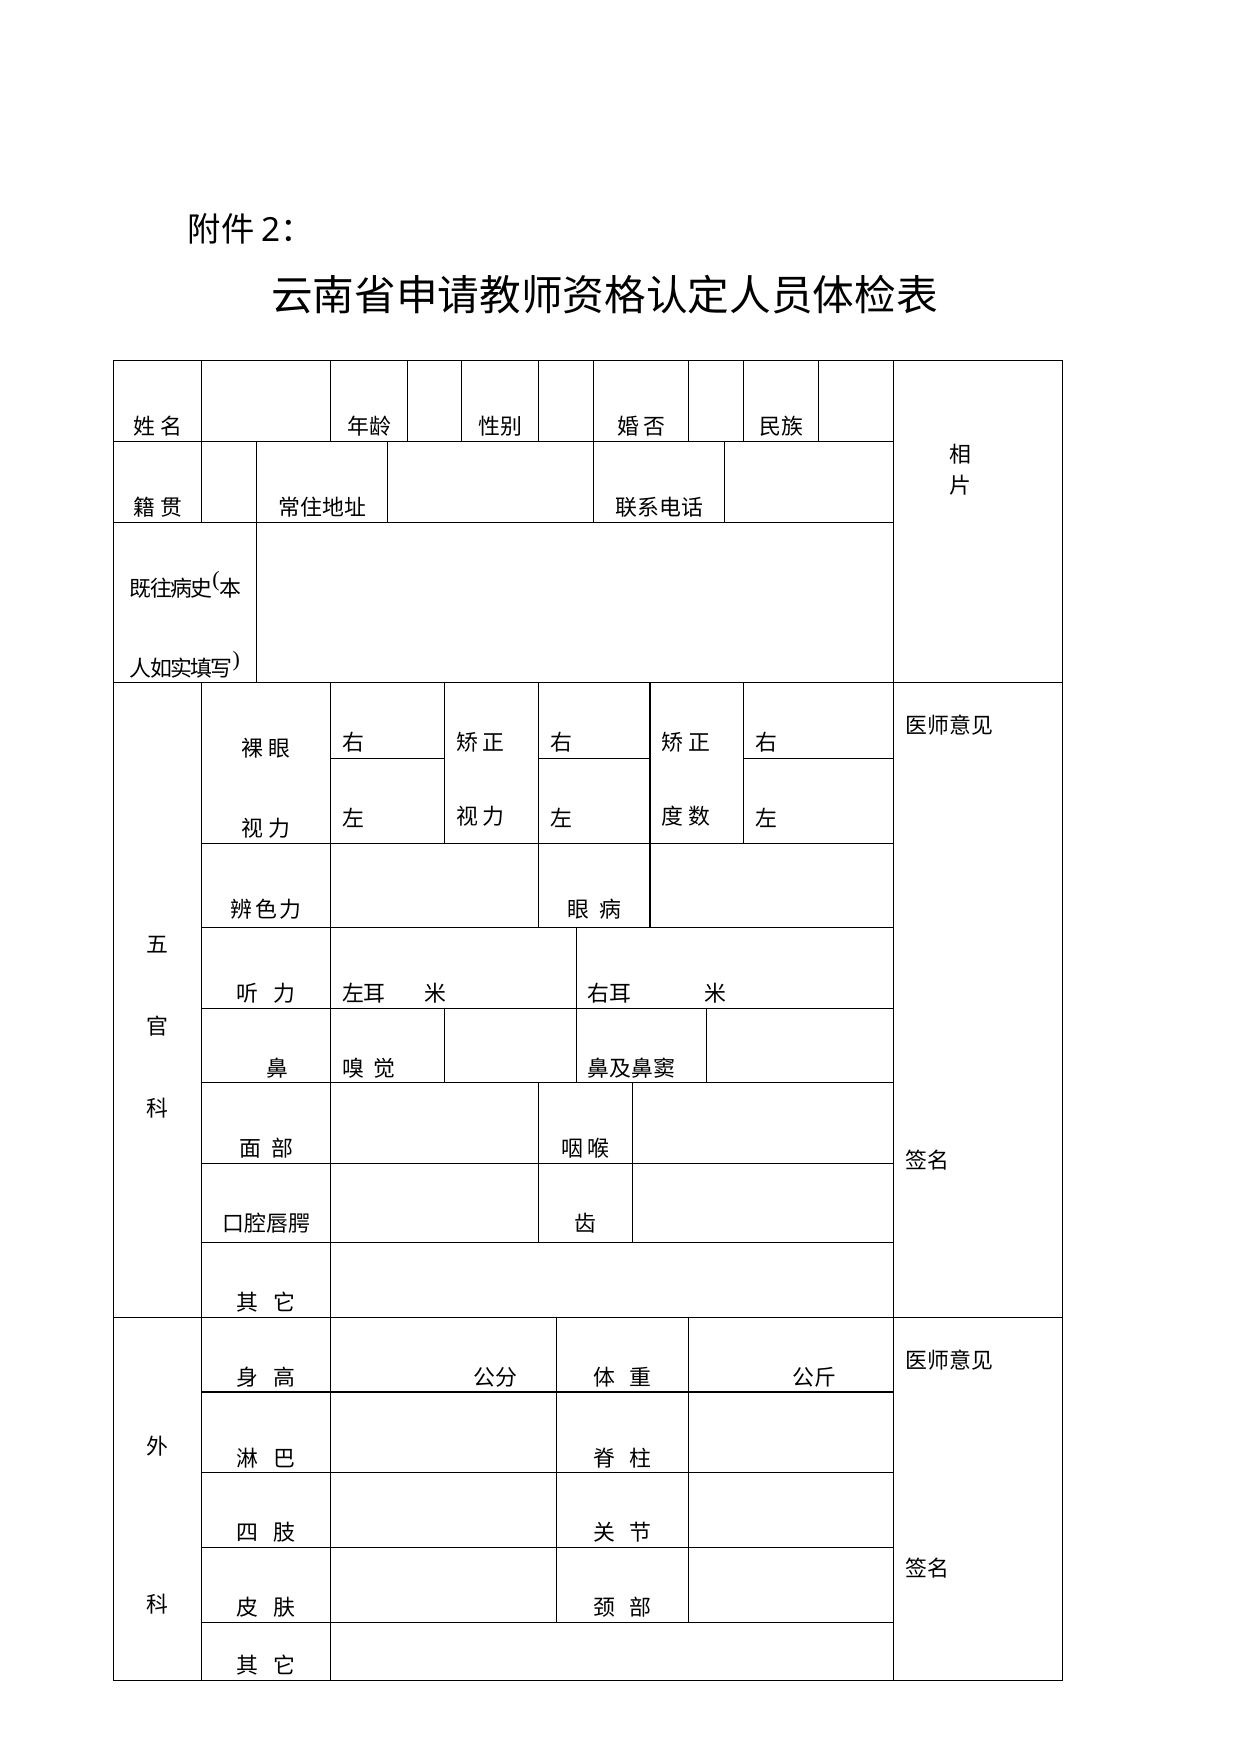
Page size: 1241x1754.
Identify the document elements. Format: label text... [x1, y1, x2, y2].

table_header [819, 361, 893, 441]
table_cell 齿 [539, 1164, 632, 1242]
table_cell 矫 正 度 数 [651, 683, 743, 843]
table_header 相 片 [894, 361, 1062, 682]
table_cell [689, 1548, 893, 1622]
table_cell [445, 1009, 576, 1082]
table_cell [331, 1473, 556, 1547]
table_cell 医师意见 签名 [894, 683, 1062, 1317]
table_cell 公分 [331, 1318, 556, 1391]
table_cell [388, 442, 593, 522]
table_cell 听 力 [202, 928, 330, 1007]
table_header [202, 361, 330, 441]
table_cell [331, 1623, 893, 1680]
table_cell 矫 正 视 力 [445, 683, 538, 843]
table_cell 眼 病 [539, 844, 649, 927]
table_cell 左 [539, 759, 649, 843]
table_cell 体 重 [557, 1318, 688, 1391]
table_cell 左耳 米 [331, 928, 576, 1007]
table_cell 公斤 [689, 1318, 893, 1391]
table_cell 籍 贯 [114, 442, 201, 522]
table_cell [257, 523, 893, 682]
table_cell 辨色力 [202, 844, 330, 927]
table_cell 外 科 [114, 1318, 201, 1680]
table_cell 脊 柱 [557, 1393, 688, 1472]
table_header [689, 361, 743, 441]
table_cell [331, 1083, 538, 1163]
table_cell 面 部 [202, 1083, 330, 1163]
table_cell [689, 1393, 893, 1472]
table_header 性别 [462, 361, 538, 441]
table_cell 颈 部 [557, 1548, 688, 1622]
table_cell 右 [744, 683, 893, 758]
table_cell [651, 844, 893, 927]
table_cell 五 官 科 [114, 683, 201, 1317]
table_cell 左 [744, 759, 893, 843]
table_cell 身 高 [202, 1318, 330, 1391]
table_cell 既往病史(本人如实填写) [114, 523, 256, 682]
table_cell [331, 1393, 556, 1472]
table_header 婚 否 [594, 361, 688, 441]
table_cell 联系电话 [594, 442, 724, 522]
table_cell [331, 1164, 538, 1242]
table_cell 淋 巴 [202, 1393, 330, 1472]
table_header 年龄 [331, 361, 407, 441]
table_cell 裸 眼 视 力 [202, 683, 330, 843]
table_cell 医师意见 签名 [894, 1318, 1062, 1680]
table_header 民族 [744, 361, 818, 441]
table_header [539, 361, 593, 441]
table_cell 鼻 [202, 1009, 330, 1082]
table_cell [331, 1243, 893, 1317]
table_cell 常住地址 [257, 442, 387, 522]
table_cell 鼻及鼻窦 [577, 1009, 706, 1082]
table_cell 咽 喉 [539, 1083, 632, 1163]
text 云南省申请教师资格认定人员体检表 [187, 259, 1053, 324]
table_cell [725, 442, 893, 522]
table_cell [331, 844, 538, 927]
table_cell [689, 1473, 893, 1547]
table_cell 四 肢 [202, 1473, 330, 1547]
table_cell 关 节 [557, 1473, 688, 1547]
table_cell 右 [331, 683, 444, 758]
table_cell [707, 1009, 893, 1082]
table_cell [331, 1548, 556, 1622]
table_cell 右耳 米 [577, 928, 893, 1007]
table_header [408, 361, 461, 441]
table_cell 右 [539, 683, 649, 758]
table_header 姓 名 [114, 361, 201, 441]
table_cell [202, 442, 256, 522]
table_cell 皮 肤 [202, 1548, 330, 1622]
table_cell 其 它 [202, 1623, 330, 1680]
text 附件2： [187, 194, 1053, 259]
table_cell [633, 1164, 893, 1242]
table_cell 其 它 [202, 1243, 330, 1317]
table_cell 口腔唇腭 [202, 1164, 330, 1242]
table_cell 左 [331, 759, 444, 843]
table_cell [633, 1083, 893, 1163]
table_cell 嗅 觉 [331, 1009, 444, 1082]
